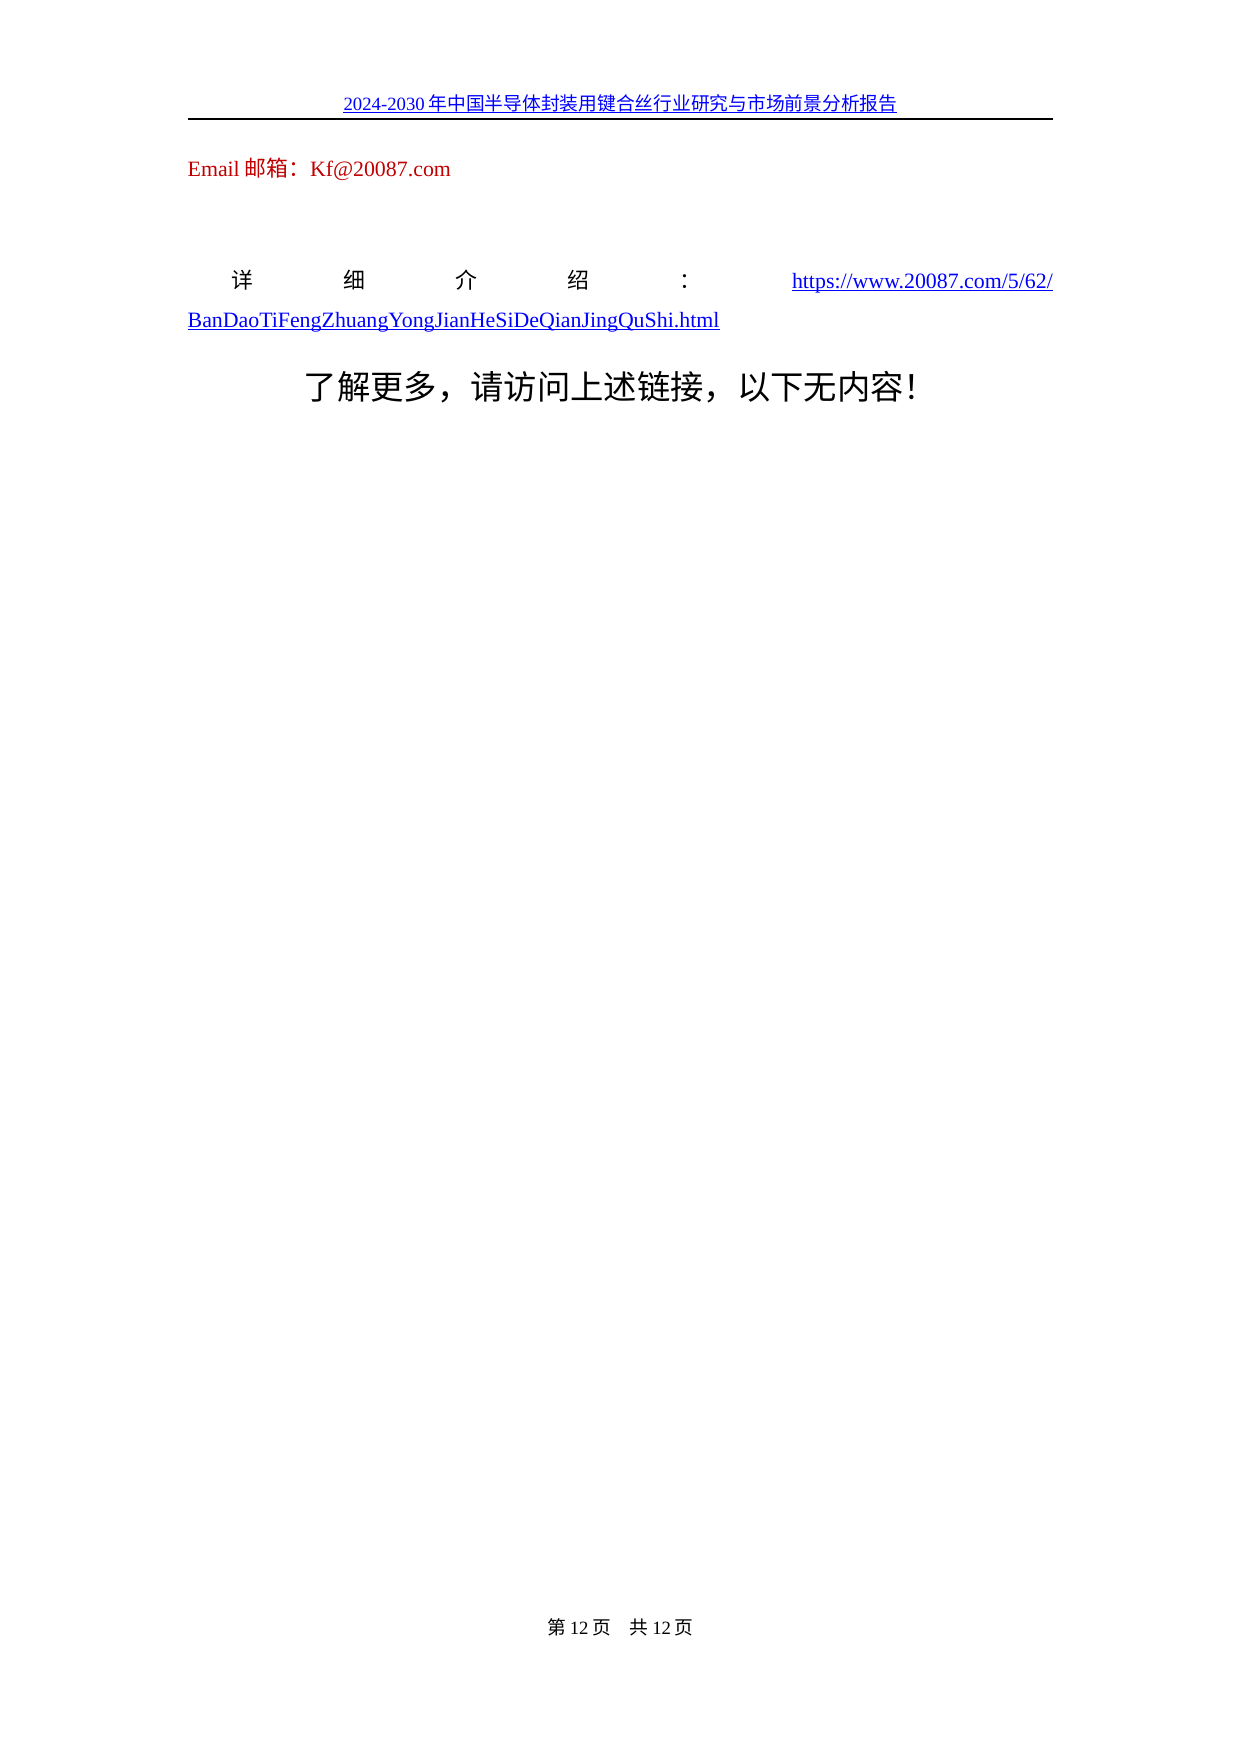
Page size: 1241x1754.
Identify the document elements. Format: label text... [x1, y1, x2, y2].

title 了解更多，请访问上述链接，以下无内容！ [187, 352, 1053, 417]
text 详细介绍：https://www.20087.com/5/62/BanDaoTiFengZhuangYongJianHeSiDeQianJingQuShi.html [187, 263, 1053, 336]
text Email邮箱：Kf@20087.com [187, 150, 1053, 183]
